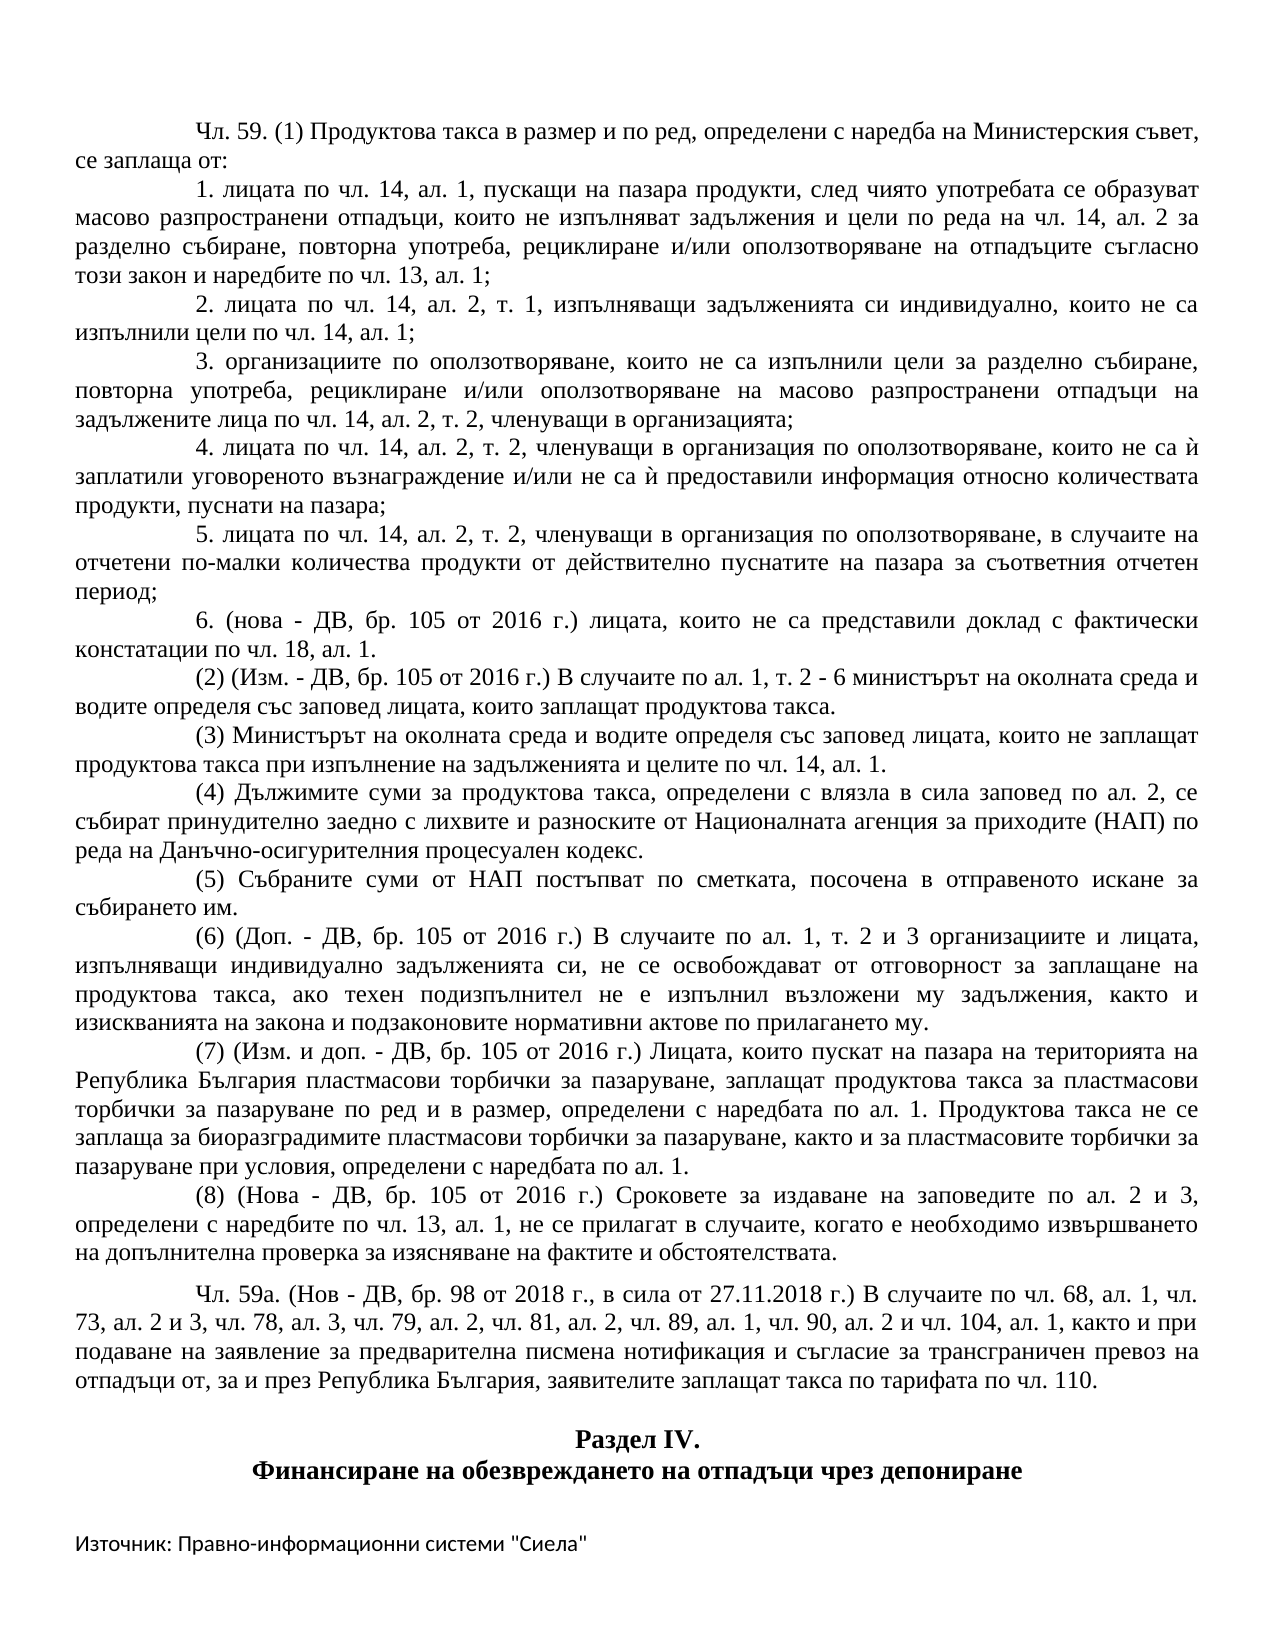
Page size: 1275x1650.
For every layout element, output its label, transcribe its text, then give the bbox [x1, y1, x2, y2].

text 1. лицата по чл. 14, ал. 1, пускащи на пазара продукти, след чиято употребата се образуват масово разпространени отпадъци, които не изпълняват задължения и цели по реда на чл. 14, ал. 2 за разделно събиране, повторна употреба, рециклиране и/или оползотворяване на отпадъците съгласно този закон и наредбите по чл. 13, ал. 1; [75, 174, 1200, 289]
text 2. лицата по чл. 14, ал. 2, т. 1, изпълняващи задълженията си индивидуално, които не са изпълнили цели по чл. 14, ал. 1; [75, 289, 1200, 346]
text Чл. 59а. (Нов - ДВ, бр. 98 от 2018 г., в сила от 27.11.2018 г.) В случаите по чл. 68, ал. 1, чл. 73, ал. 2 и 3, чл. 78, ал. 3, чл. 79, ал. 2, чл. 81, ал. 2, чл. 89, ал. 1, чл. 90, ал. 2 и чл. 104, ал. 1, както и при подаване на заявление за предварителна писмена нотификация и съгласие за трансграничен превоз на отпадъци от, за и през Република България, заявителите заплащат такса по тарифата по чл. 110. [75, 1279, 1200, 1394]
text (3) Министърът на околната среда и водите определя със заповед лицата, които не заплащат продуктова такса при изпълнение на задълженията и целите по чл. 14, ал. 1. [75, 720, 1200, 777]
text (6) (Доп. - ДВ, бр. 105 от 2016 г.) В случаите по ал. 1, т. 2 и 3 организациите и лицата, изпълняващи индивидуално задълженията си, не се освобождават от отговорност за заплащане на продуктова такса, ако техен подизпълнител не е изпълнил възложени му задължения, както и изискванията на закона и подзаконовите нормативни актове по прилагането му. [75, 921, 1200, 1036]
text 6. (нова - ДВ, бр. 105 от 2016 г.) лицата, които не са представили доклад с фактически констатации по чл. 18, ал. 1. [75, 605, 1200, 662]
text Раздел IV. Финансиране на обезвреждането на отпадъци чрез депониране [75, 1423, 1200, 1485]
text (5) Събраните суми от НАП постъпват по сметката, посочена в отправеното искане за събирането им. [75, 864, 1200, 921]
text (7) (Изм. и доп. - ДВ, бр. 105 от 2016 г.) Лицата, които пускат на пазара на територията на Република България пластмасови торбички за пазаруване, заплащат продуктова такса за пластмасови торбички за пазаруване по ред и в размер, определени с наредбата по ал. 1. Продуктова такса не се заплаща за биоразградимите пластмасови торбички за пазаруване, както и за пластмасовите торбички за пазаруване при условия, определени с наредбата по ал. 1. [75, 1036, 1200, 1180]
text Чл. 59. (1) Продуктова такса в размер и по ред, определени с наредба на Министерския съвет, се заплаща от: [75, 116, 1200, 174]
text (4) Дължимите суми за продуктова такса, определени с влязла в сила заповед по ал. 2, се събират принудително заедно с лихвите и разноските от Националната агенция за приходите (НАП) по реда на Данъчно-осигурителния процесуален кодекс. [75, 777, 1200, 864]
text 4. лицата по чл. 14, ал. 2, т. 2, членуващи в организация по оползотворяване, които не са ѝ заплатили уговореното възнаграждение и/или не са ѝ предоставили информация относно количествата продукти, пуснати на пазара; [75, 432, 1200, 519]
text 5. лицата по чл. 14, ал. 2, т. 2, членуващи в организация по оползотворяване, в случаите на отчетени по-малки количества продукти от действително пуснатите на пазара за съответния отчетен период; [75, 519, 1200, 605]
text (2) (Изм. - ДВ, бр. 105 от 2016 г.) В случаите по ал. 1, т. 2 - 6 министърът на околната среда и водите определя със заповед лицата, които заплащат продуктова такса. [75, 662, 1200, 720]
text (8) (Нова - ДВ, бр. 105 от 2016 г.) Сроковете за издаване на заповедите по ал. 2 и 3, определени с наредбите по чл. 13, ал. 1, не се прилагат в случаите, когато е необходимо извършването на допълнителна проверка за изясняване на фактите и обстоятелствата. [75, 1180, 1200, 1266]
text 3. организациите по оползотворяване, които не са изпълнили цели за разделно събиране, повторна употреба, рециклиране и/или оползотворяване на масово разпространени отпадъци на задължените лица по чл. 14, ал. 2, т. 2, членуващи в организацията; [75, 346, 1200, 432]
